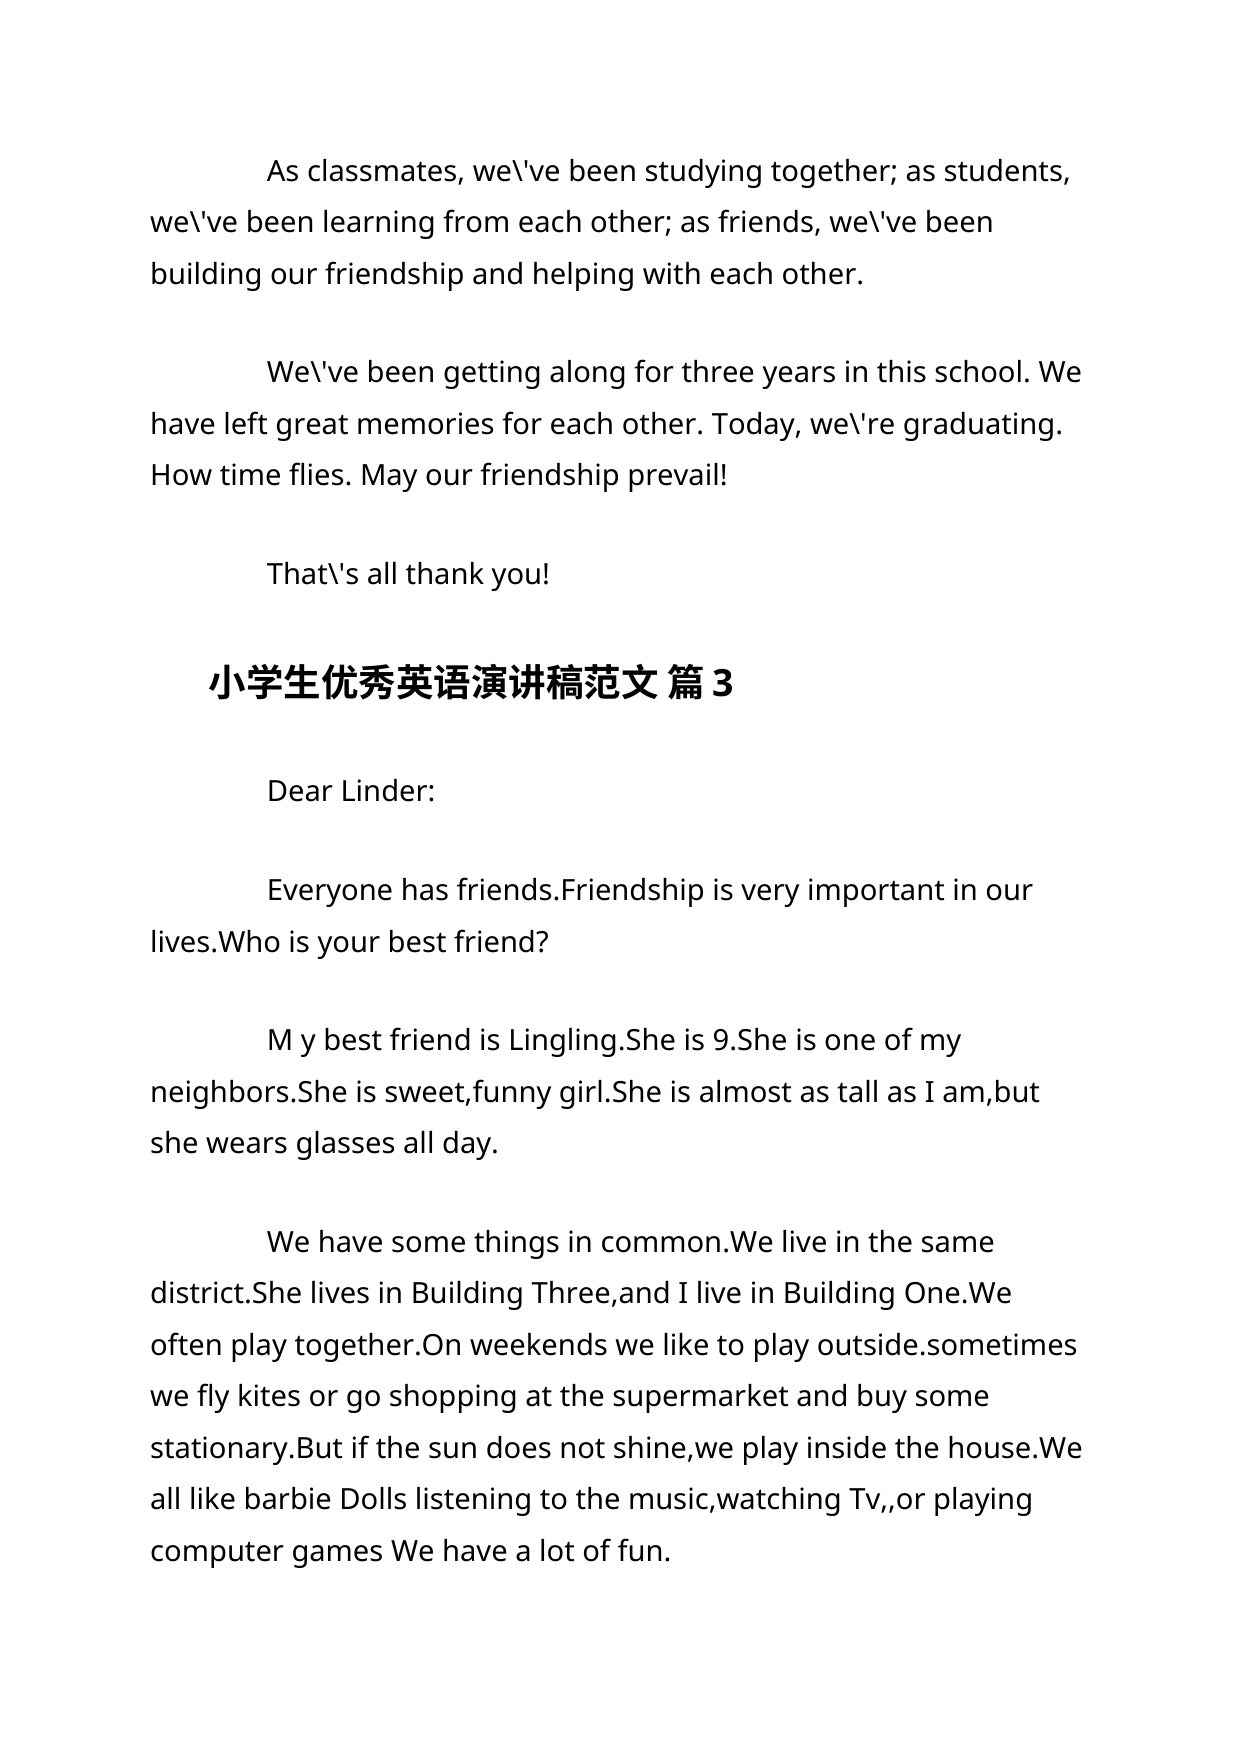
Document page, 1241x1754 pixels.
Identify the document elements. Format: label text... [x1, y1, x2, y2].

text M y best friend is Lingling.She is 9.She is one of my neighbors.She is sweet,funny girl.She is almost as tall as I am,but she wears glasses all day. [150, 1019, 1090, 1162]
text Everyone has friends.Friendship is very important in our lives.Who is your best friend? [150, 869, 1090, 961]
text We have some things in common.We live in the same district.She lives in Building Three,and I live in Building One.We often play together.On weekends we like to play outside.sometimes we fly kites or go shopping at the supermarket and buy some stationary.But if the sun does not shine,we play inside the house.We all like barbie Dolls listening to the music,watching Tv,,or playing computer games We have a lot of fun. [150, 1221, 1090, 1570]
text 小学生优秀英语演讲稿范文 篇3 [150, 652, 1090, 707]
text As classmates, we\'ve been studying together; as students, we\'ve been learning from each other; as friends, we\'ve been building our friendship and helping with each other. [150, 150, 1090, 293]
text We\'ve been getting along for three years in this school. We have left great memories for each other. Today, we\'re graduating. How time flies. May our friendship prevail! [150, 352, 1090, 494]
text Dear Linder: [150, 770, 1090, 810]
text That\'s all thank you! [150, 553, 1090, 593]
